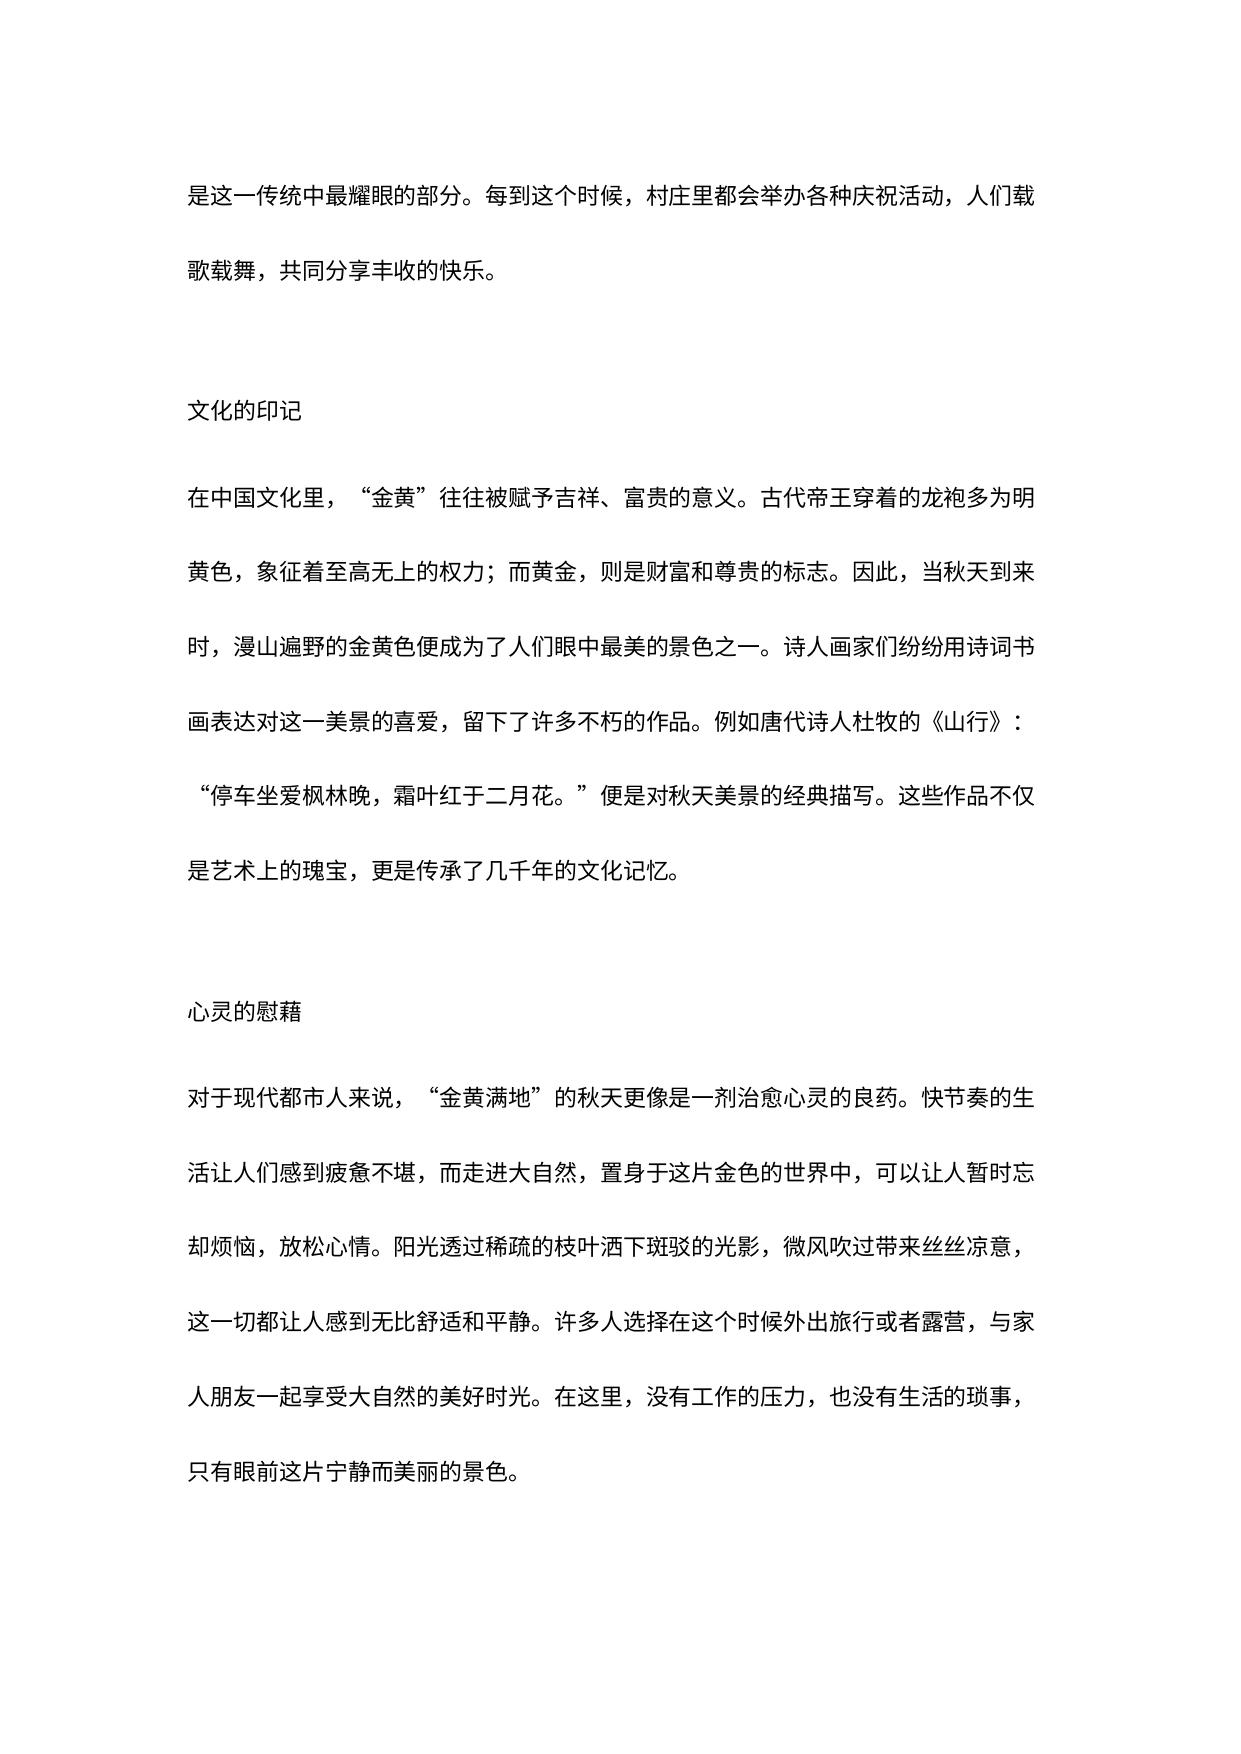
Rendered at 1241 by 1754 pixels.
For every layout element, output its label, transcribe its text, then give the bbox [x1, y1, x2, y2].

text 对于现代都市人来说，“金黄满地”的秋天更像是一剂治愈心灵的良药。快节奏的生活让人们感到疲惫不堪，而走进大自然，置身于这片金色的世界中，可以让人暂时忘却烦恼，放松心情。阳光透过稀疏的枝叶洒下斑驳的光影，微风吹过带来丝丝凉意，这一切都让人感到无比舒适和平静。许多人选择在这个时候外出旅行或者露营，与家人朋友一起享受大自然的美好时光。在这里，没有工作的压力，也没有生活的琐事，只有眼前这片宁静而美丽的景色。 [187, 1064, 1053, 1502]
text 在中国文化里，“金黄”往往被赋予吉祥、富贵的意义。古代帝王穿着的龙袍多为明黄色，象征着至高无上的权力；而黄金，则是财富和尊贵的标志。因此，当秋天到来时，漫山遍野的金黄色便成为了人们眼中最美的景色之一。诗人画家们纷纷用诗词书画表达对这一美景的喜爱，留下了许多不朽的作品。例如唐代诗人杜牧的《山行》：“停车坐爱枫林晚，霜叶红于二月花。”便是对秋天美景的经典描写。这些作品不仅是艺术上的瑰宝，更是传承了几千年的文化记忆。 [187, 464, 1053, 902]
text 文化的印记 [187, 377, 1053, 442]
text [187, 162, 1053, 302]
text 心灵的慰藉 [187, 977, 1053, 1042]
